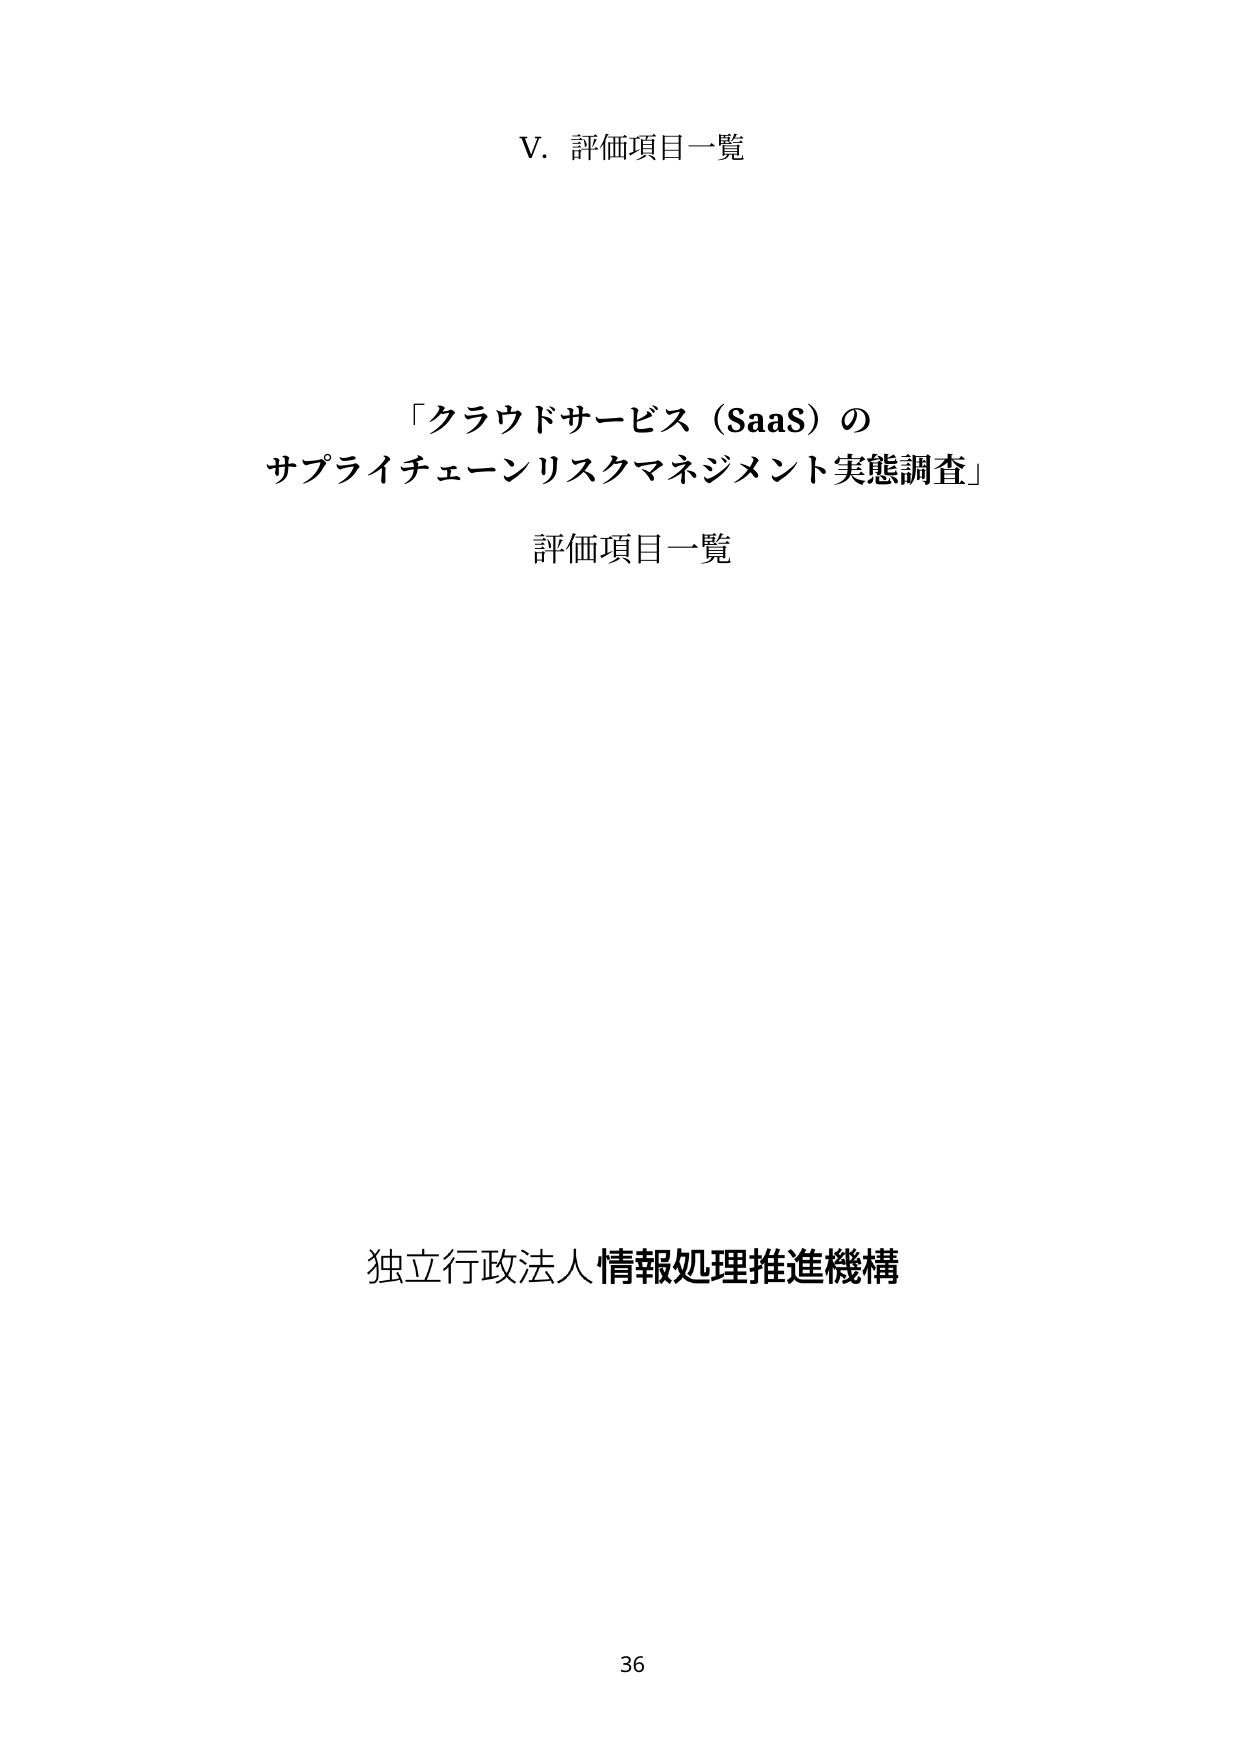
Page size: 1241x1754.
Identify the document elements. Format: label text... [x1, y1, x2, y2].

text 「クラウドサービス（SaaS）の [112, 392, 1153, 442]
text Ⅴ．評価項目一覧 [112, 118, 1153, 168]
text 評価項目一覧 [112, 521, 1153, 571]
picture [366, 1248, 899, 1284]
text サプライチェーンリスクマネジメント実態調査」 [112, 442, 1153, 493]
